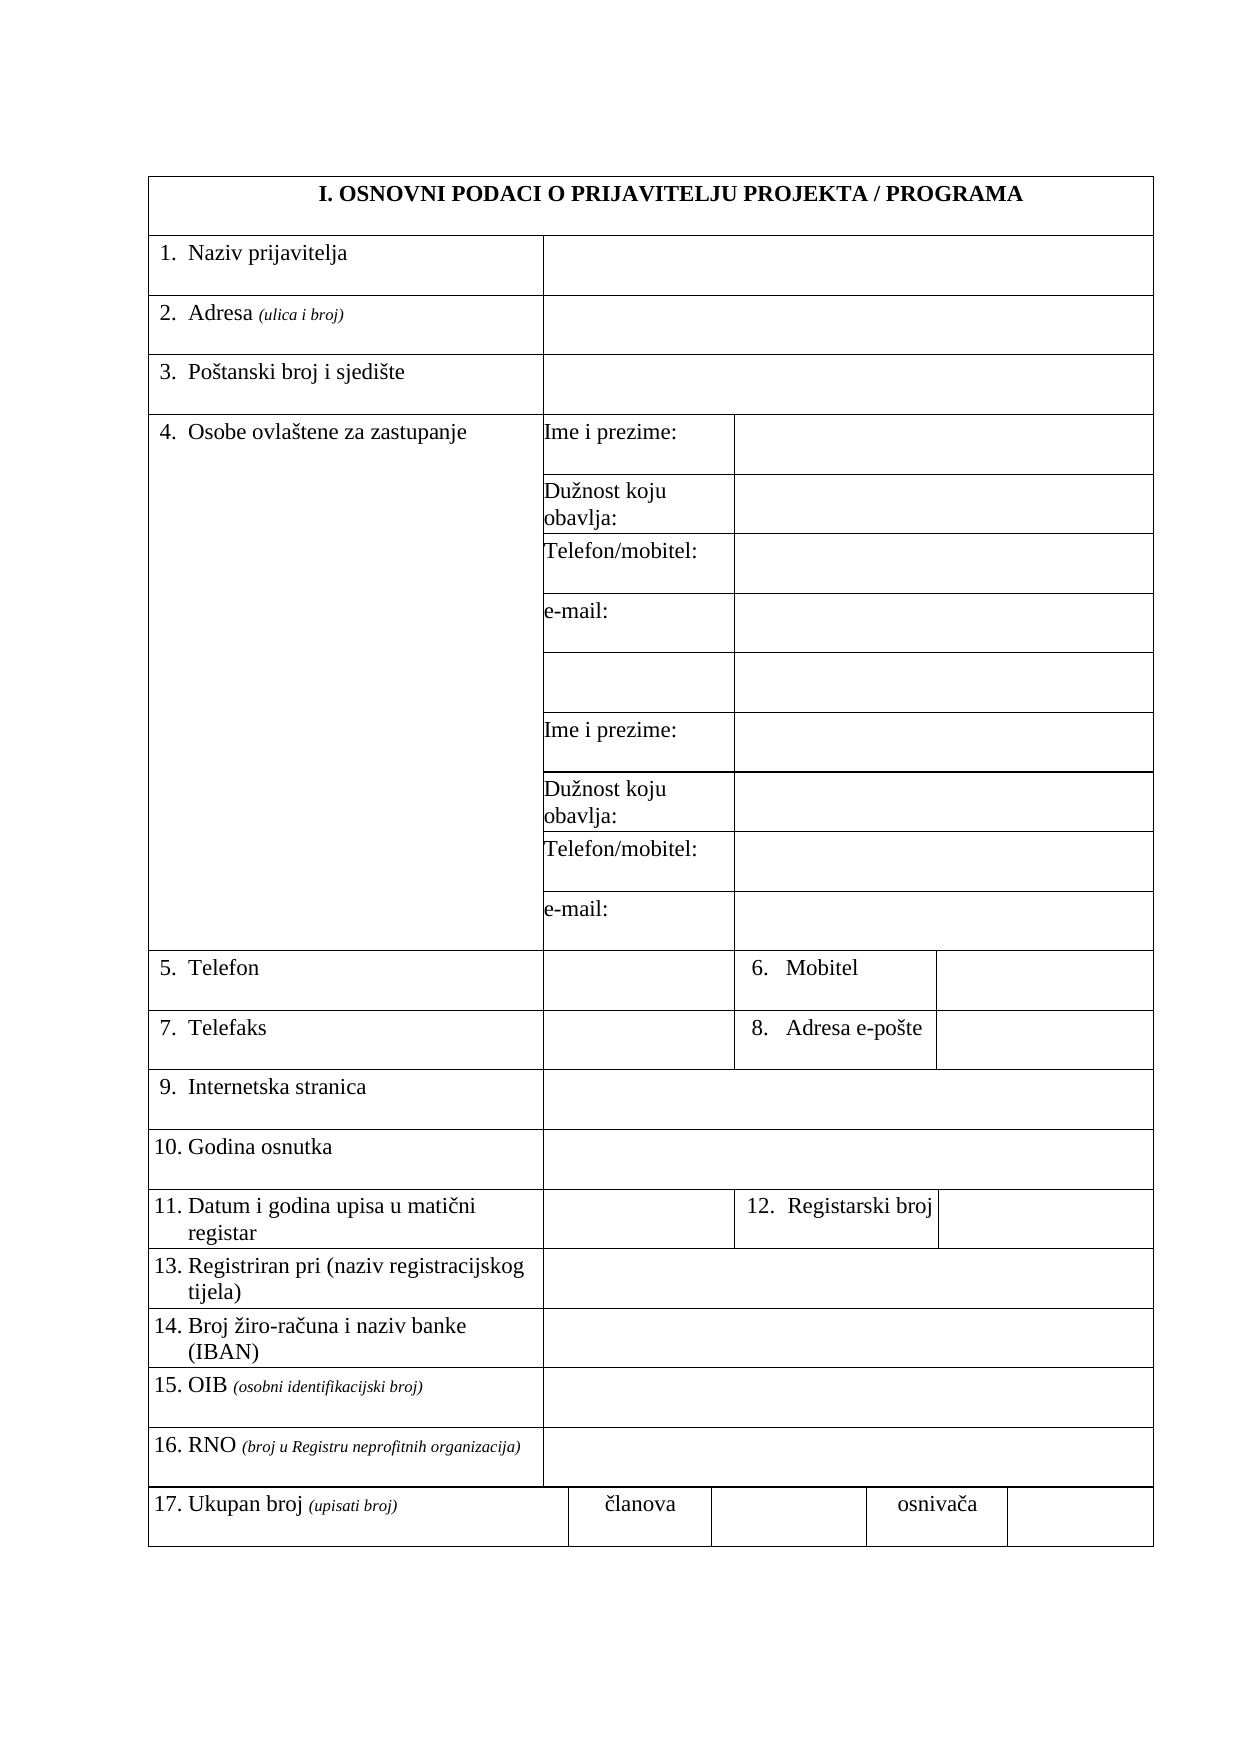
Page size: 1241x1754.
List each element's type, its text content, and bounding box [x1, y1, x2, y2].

table_cell Telefon [187, 951, 543, 1010]
table_cell 5. [149, 951, 187, 1010]
table_cell Adresa e-pošte [785, 1011, 936, 1069]
table_cell [735, 475, 1153, 533]
table_cell [544, 1368, 1153, 1427]
table_cell Mobitel [785, 951, 936, 1010]
table_cell Naziv prijavitelja [187, 236, 543, 295]
table_cell Ime i prezime: [544, 713, 734, 771]
table_cell [544, 236, 1153, 295]
table_cell 6. [735, 951, 785, 1010]
table_cell Registriran pri (naziv registracijskog tijela) [187, 1249, 543, 1308]
table_cell Telefaks [187, 1011, 543, 1069]
table_cell [544, 1428, 1153, 1486]
table_cell 11. [149, 1190, 187, 1248]
table_cell [735, 892, 1153, 950]
table_cell 13. [149, 1249, 187, 1308]
table_cell Ukupan broj (upisati broj) [187, 1488, 568, 1546]
table_cell Ime i prezime: [544, 415, 734, 473]
table_cell Broj žiro-računa i naziv banke (IBAN) [187, 1309, 543, 1367]
table_cell [544, 653, 734, 712]
table_cell [937, 951, 1153, 1010]
table_cell Registarski broj [787, 1190, 938, 1248]
table_cell 15. [149, 1368, 187, 1427]
table_cell Datum i godina upisa u matični registar [187, 1190, 543, 1248]
table_cell članova [569, 1488, 711, 1546]
table_cell [735, 594, 1153, 652]
table_cell [735, 415, 1153, 473]
table_cell Adresa (ulica i broj) [187, 296, 543, 354]
table_cell [712, 1488, 866, 1546]
table_cell [544, 296, 1153, 354]
table_cell [1008, 1488, 1153, 1546]
table_cell [735, 534, 1153, 593]
table_cell Osobe ovlaštene za zastupanje [187, 415, 543, 950]
table_cell [544, 1070, 1153, 1129]
table_cell Poštanski broj i sjedište [187, 355, 543, 414]
table_cell [937, 1011, 1153, 1069]
table_cell 4. [149, 415, 187, 950]
table_cell [735, 773, 1153, 831]
table_cell [544, 1309, 1153, 1367]
table_cell [939, 1190, 1153, 1248]
table_cell 9. [149, 1070, 187, 1129]
table_cell [544, 1249, 1153, 1308]
table_cell [735, 832, 1153, 891]
table_cell Telefon/mobitel: [544, 534, 734, 593]
table_cell Godina osnutka [187, 1130, 543, 1188]
table_header I. OSNOVNI PODACI O PRIJAVITELJU PROJEKTA / PROGRAMA [187, 177, 1153, 235]
table_cell 1. [149, 236, 187, 295]
table_cell [735, 713, 1153, 771]
table_cell 2. [149, 296, 187, 354]
table_cell [544, 1011, 734, 1069]
table_cell [735, 653, 1153, 712]
table_cell e-mail: [544, 594, 734, 652]
table_cell 17. [149, 1488, 187, 1546]
table_cell [544, 1130, 1153, 1188]
table_cell 12. [735, 1190, 787, 1248]
table_cell 10. [149, 1130, 187, 1188]
table_cell Internetska stranica [187, 1070, 543, 1129]
table_cell [544, 1190, 734, 1248]
table_cell 8. [735, 1011, 785, 1069]
table_cell Dužnost koju obavlja: [544, 773, 734, 831]
table_cell Dužnost koju obavlja: [544, 475, 734, 533]
table_cell Telefon/mobitel: [544, 832, 734, 891]
table_cell osnivača [867, 1488, 1007, 1546]
table_cell [544, 951, 734, 1010]
table_header [149, 177, 187, 235]
table_cell 7. [149, 1011, 187, 1069]
table_cell 14. [149, 1309, 187, 1367]
table_cell RNO (broj u Registru neprofitnih organizacija) [187, 1428, 543, 1486]
table_cell e-mail: [544, 892, 734, 950]
table_cell 16. [149, 1428, 187, 1486]
table_cell 3. [149, 355, 187, 414]
table_cell OIB (osobni identifikacijski broj) [187, 1368, 543, 1427]
table_cell [544, 355, 1153, 414]
